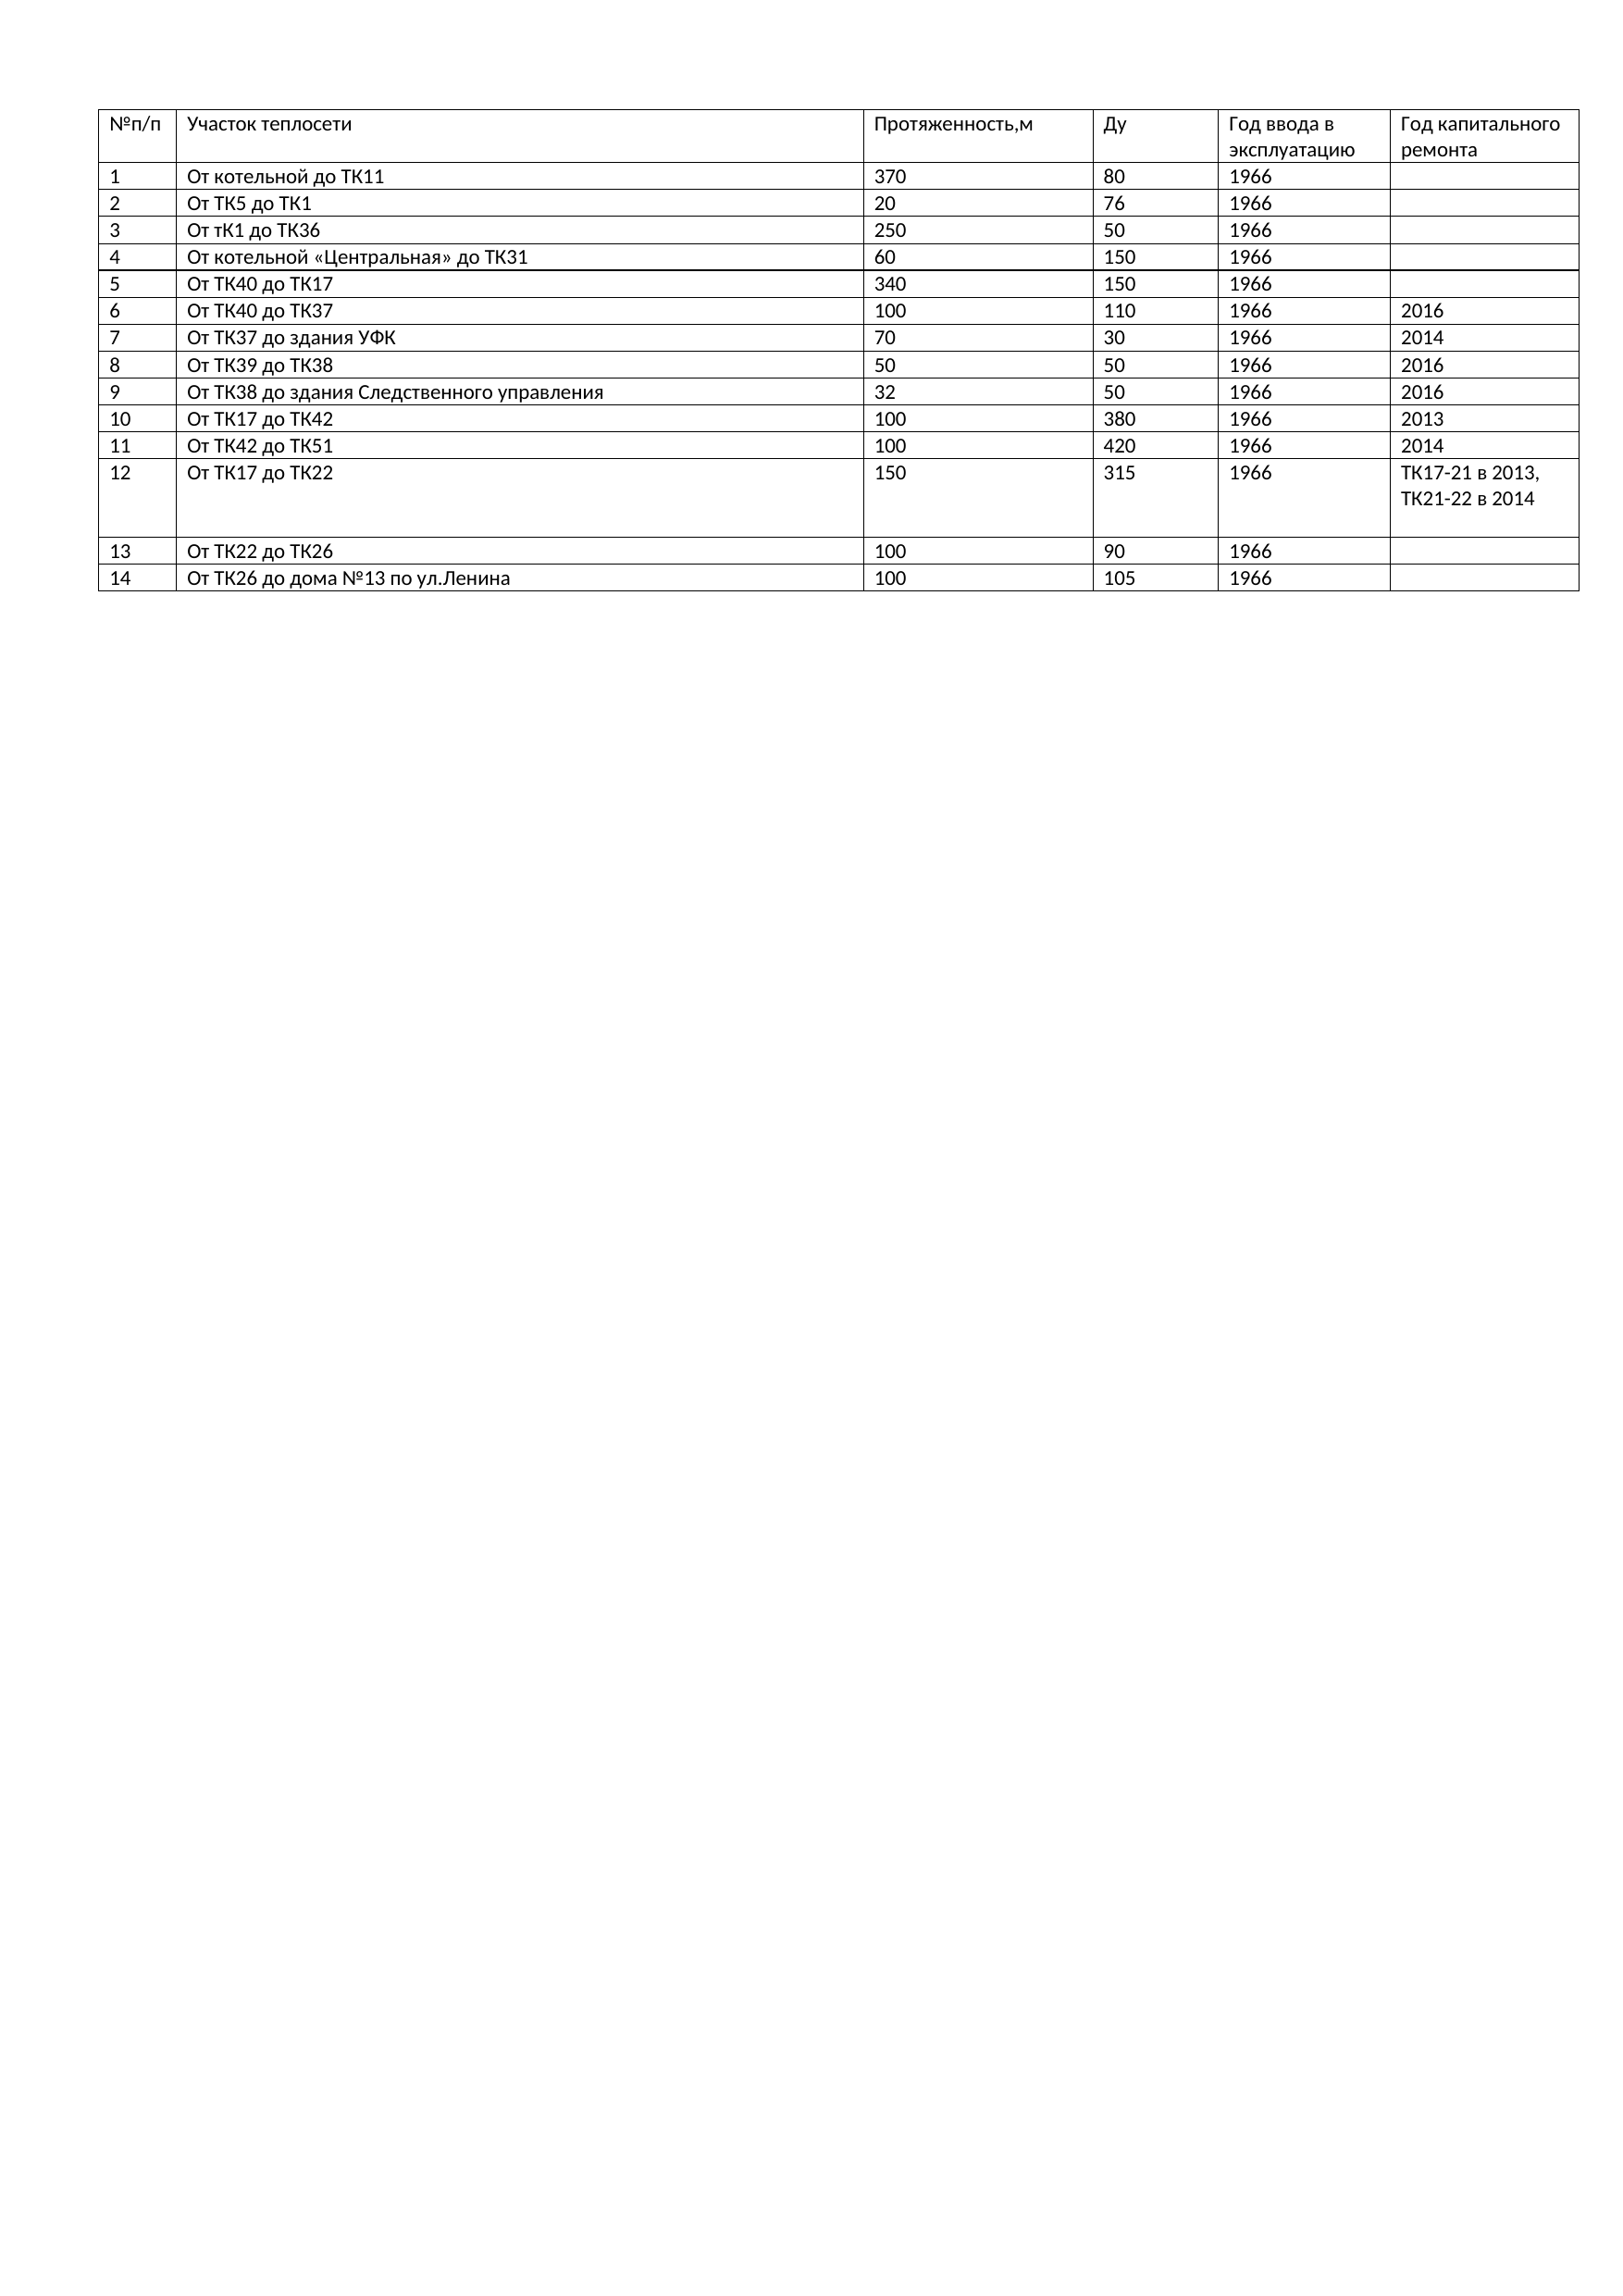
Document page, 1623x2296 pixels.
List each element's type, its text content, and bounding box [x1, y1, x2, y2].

table_cell ТК17-21 в 2013, ТК21-22 в 2014 [1391, 459, 1579, 537]
table_cell 6 [99, 298, 176, 323]
table_cell 9 [99, 379, 176, 404]
table_cell 14 [99, 565, 176, 590]
table_cell 1966 [1219, 325, 1390, 351]
table_cell 1966 [1219, 565, 1390, 590]
table_cell [1391, 190, 1579, 216]
table_cell 11 [99, 432, 176, 458]
table_cell 12 [99, 459, 176, 537]
table_cell 10 [99, 405, 176, 431]
table_cell 60 [864, 244, 1093, 269]
table_cell [1391, 271, 1579, 297]
table_cell От ТК40 до ТК37 [177, 298, 863, 323]
table_cell 1966 [1219, 459, 1390, 537]
table_cell 1966 [1219, 432, 1390, 458]
table_cell [1391, 244, 1579, 269]
table_cell 100 [864, 298, 1093, 323]
table_cell 2016 [1391, 379, 1579, 404]
table_cell 100 [864, 432, 1093, 458]
table_cell [1391, 217, 1579, 242]
table_cell 250 [864, 217, 1093, 242]
table_cell 50 [864, 352, 1093, 378]
table_cell 1966 [1219, 271, 1390, 297]
table_cell [1391, 538, 1579, 564]
table_cell 1966 [1219, 217, 1390, 242]
table_cell От ТК26 до дома №13 по ул.Ленина [177, 565, 863, 590]
table_cell 2016 [1391, 298, 1579, 323]
table_cell От ТК42 до ТК51 [177, 432, 863, 458]
table_cell 1966 [1219, 163, 1390, 189]
table_cell 110 [1094, 298, 1218, 323]
table_cell 4 [99, 244, 176, 269]
table_cell 100 [864, 538, 1093, 564]
table_cell 1966 [1219, 379, 1390, 404]
table_cell 50 [1094, 379, 1218, 404]
table_cell 2013 [1391, 405, 1579, 431]
table_cell 3 [99, 217, 176, 242]
table_cell 370 [864, 163, 1093, 189]
table_cell 105 [1094, 565, 1218, 590]
table_cell 340 [864, 271, 1093, 297]
table_cell 1966 [1219, 538, 1390, 564]
table_cell 1966 [1219, 244, 1390, 269]
table_cell От ТК22 до ТК26 [177, 538, 863, 564]
table_cell 20 [864, 190, 1093, 216]
table_cell От ТК37 до здания УФК [177, 325, 863, 351]
table_cell 2 [99, 190, 176, 216]
table_cell 150 [1094, 244, 1218, 269]
table_header Год ввода в эксплуатацию [1219, 110, 1390, 162]
table_cell [1391, 565, 1579, 590]
table_cell 50 [1094, 217, 1218, 242]
table_cell 150 [864, 459, 1093, 537]
table_cell 1966 [1219, 298, 1390, 323]
table_cell 8 [99, 352, 176, 378]
table_cell 100 [864, 405, 1093, 431]
table_cell 90 [1094, 538, 1218, 564]
table_cell От ТК40 до ТК17 [177, 271, 863, 297]
table_cell 32 [864, 379, 1093, 404]
table_cell 1966 [1219, 352, 1390, 378]
table_cell 2014 [1391, 432, 1579, 458]
table_cell От ТК17 до ТК22 [177, 459, 863, 537]
table_cell От ТК5 до ТК1 [177, 190, 863, 216]
table_header Ду [1094, 110, 1218, 162]
table_header Год капитального ремонта [1391, 110, 1579, 162]
table_header №п/п [99, 110, 176, 162]
table_cell От ТК38 до здания Следственного управления [177, 379, 863, 404]
table_header Участок теплосети [177, 110, 863, 162]
table_cell [1391, 163, 1579, 189]
table_cell 420 [1094, 432, 1218, 458]
table_cell 76 [1094, 190, 1218, 216]
table_cell 150 [1094, 271, 1218, 297]
table_cell 13 [99, 538, 176, 564]
table_cell От ТК17 до ТК42 [177, 405, 863, 431]
table_cell 100 [864, 565, 1093, 590]
table_cell 2014 [1391, 325, 1579, 351]
table_cell 80 [1094, 163, 1218, 189]
table_header Протяженность,м [864, 110, 1093, 162]
table_cell 380 [1094, 405, 1218, 431]
table_cell От котельной «Центральная» до ТК31 [177, 244, 863, 269]
table_cell 50 [1094, 352, 1218, 378]
table_cell 1966 [1219, 190, 1390, 216]
table_cell 5 [99, 271, 176, 297]
table_cell 70 [864, 325, 1093, 351]
table_cell 1 [99, 163, 176, 189]
table_cell 2016 [1391, 352, 1579, 378]
table_cell 7 [99, 325, 176, 351]
table_cell От ТК39 до ТК38 [177, 352, 863, 378]
table_cell От тК1 до ТК36 [177, 217, 863, 242]
table_cell От котельной до ТК11 [177, 163, 863, 189]
table_cell 1966 [1219, 405, 1390, 431]
table_cell 30 [1094, 325, 1218, 351]
table_cell 315 [1094, 459, 1218, 537]
